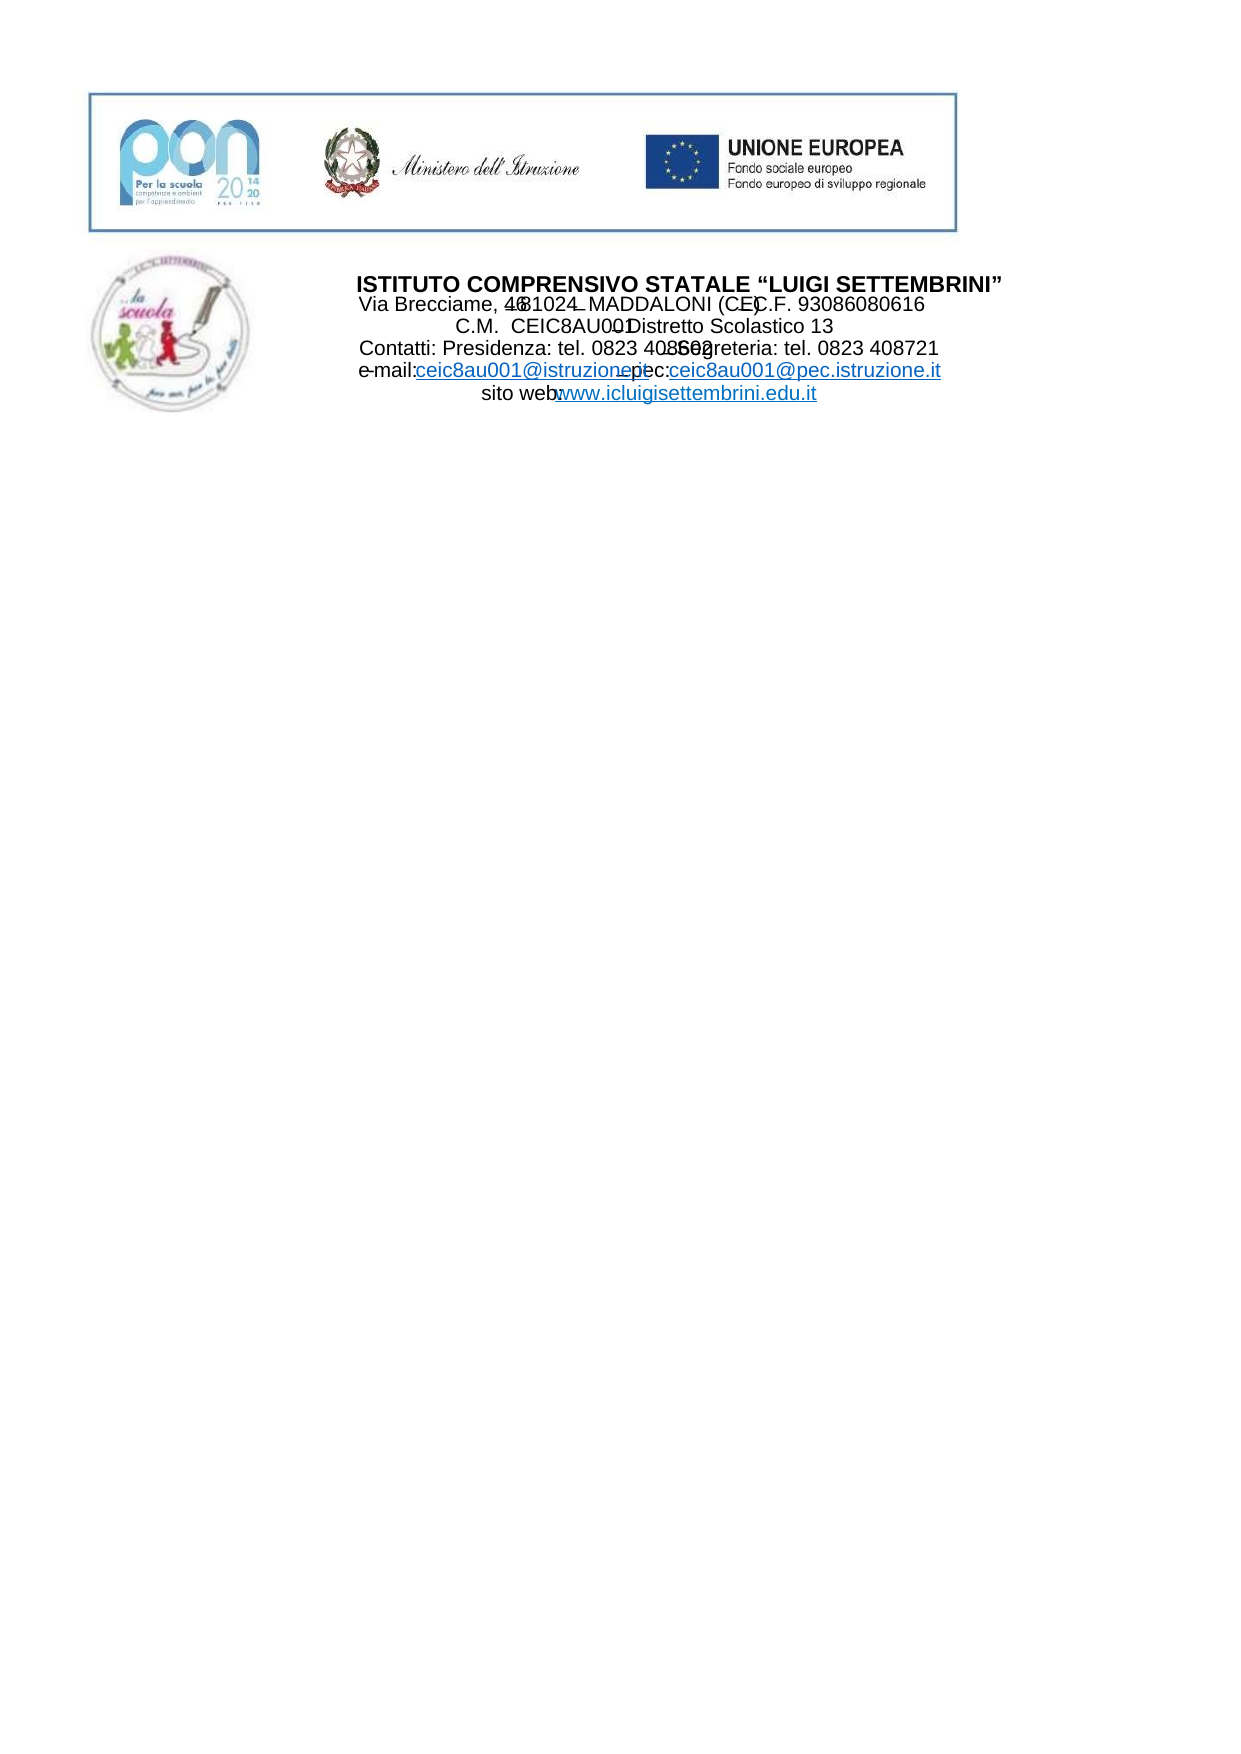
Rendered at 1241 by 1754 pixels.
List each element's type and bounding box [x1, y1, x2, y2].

picture [75, 74, 970, 421]
